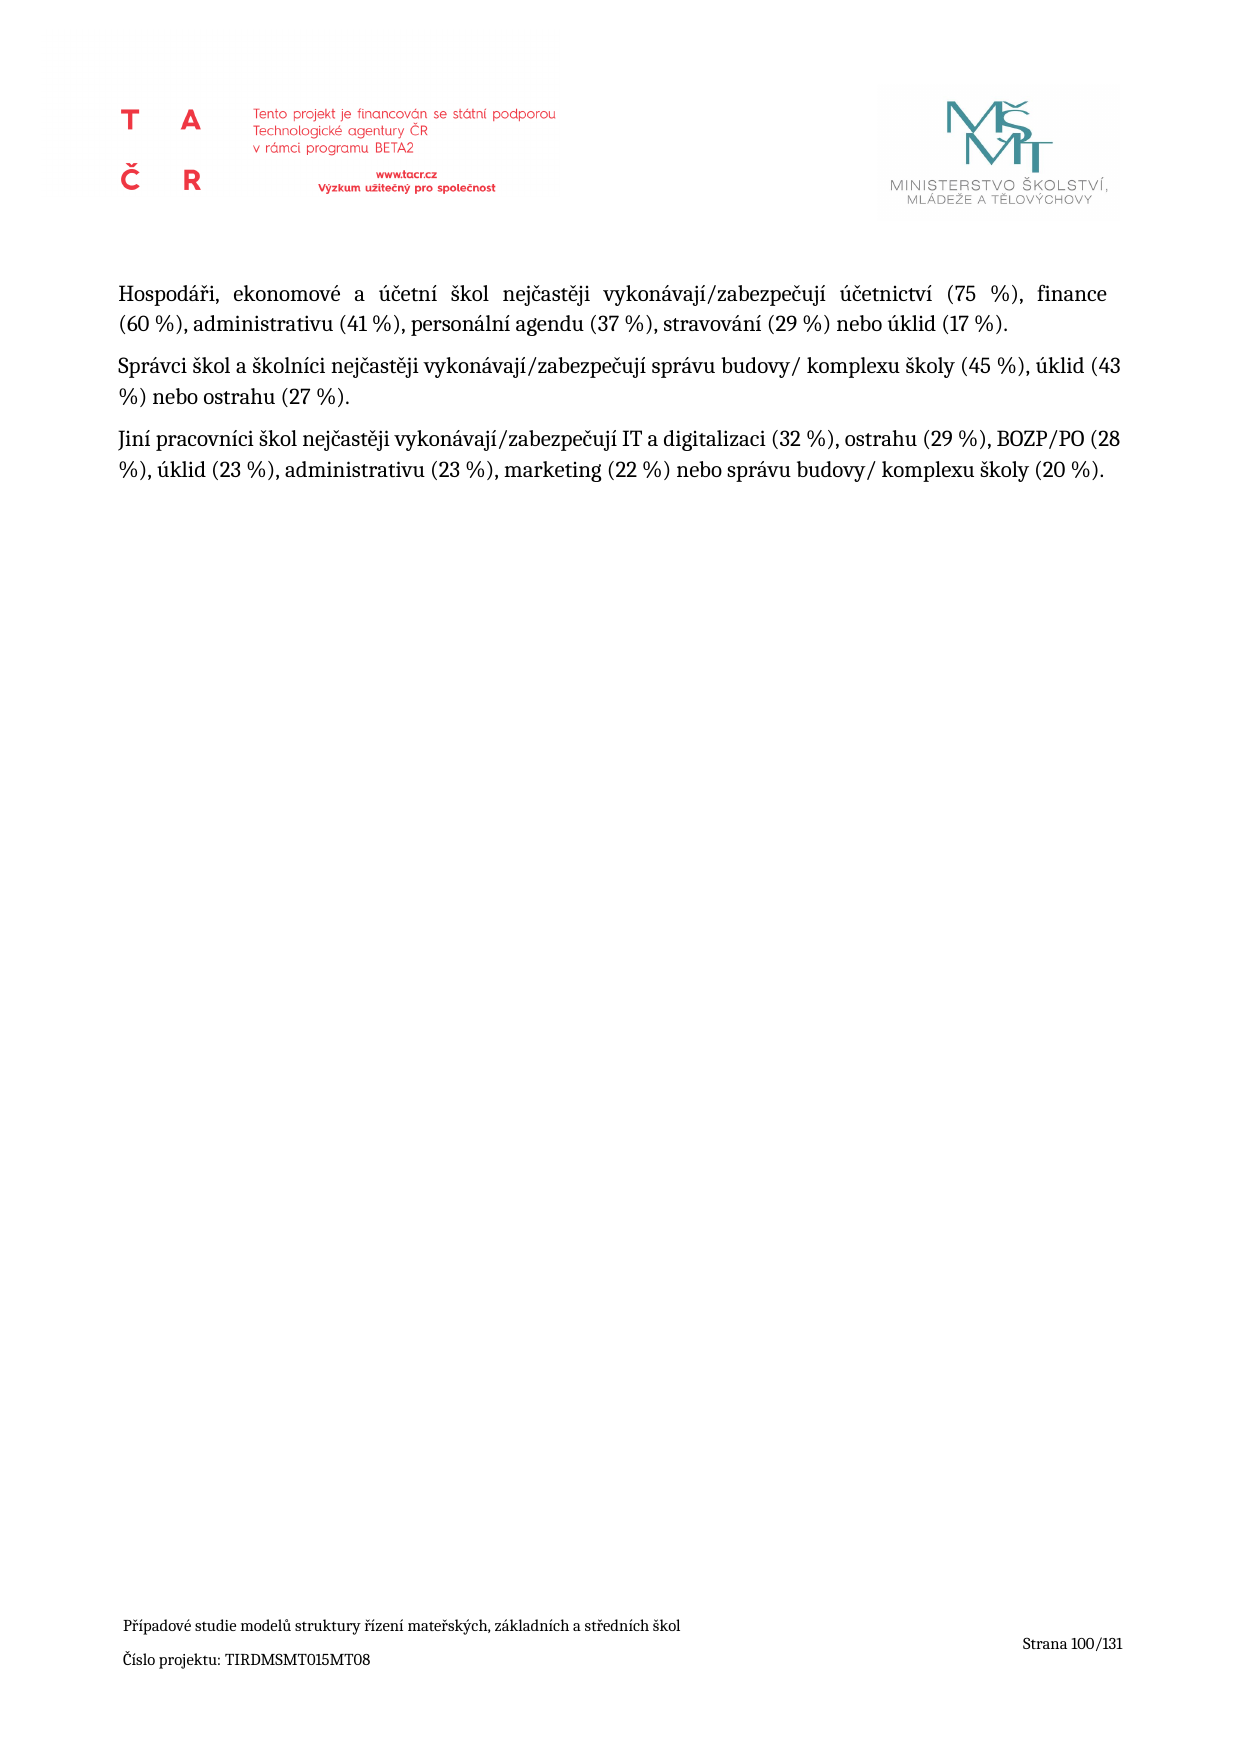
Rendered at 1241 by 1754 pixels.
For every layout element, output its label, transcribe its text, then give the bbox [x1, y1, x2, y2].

picture [877, 84, 1121, 221]
picture [41, 29, 560, 197]
text Jiní pracovníci škol nejčastěji vykonávají/zabezpečují IT a digitalizaci (32 %), ostrahu (29 %), BOZP/PO (28 %), úklid (23 %), administrativu (23 %), marketing (22 %) nebo správu budovy/ komplexu školy (20 %). [118, 426, 1122, 483]
text Správci škol a školníci nejčastěji vykonávají/zabezpečují správu budovy/ komplexu školy (45 %), úklid (43 %) nebo ostrahu (27 %). [118, 353, 1122, 410]
text Hospodáři, ekonomové a účetní škol nejčastěji vykonávají/zabezpečují účetnictví (75 %), finance (60 %), administrativu (41 %), personální agendu (37 %), stravování (29 %) nebo úklid (17 %). [118, 280, 1122, 337]
